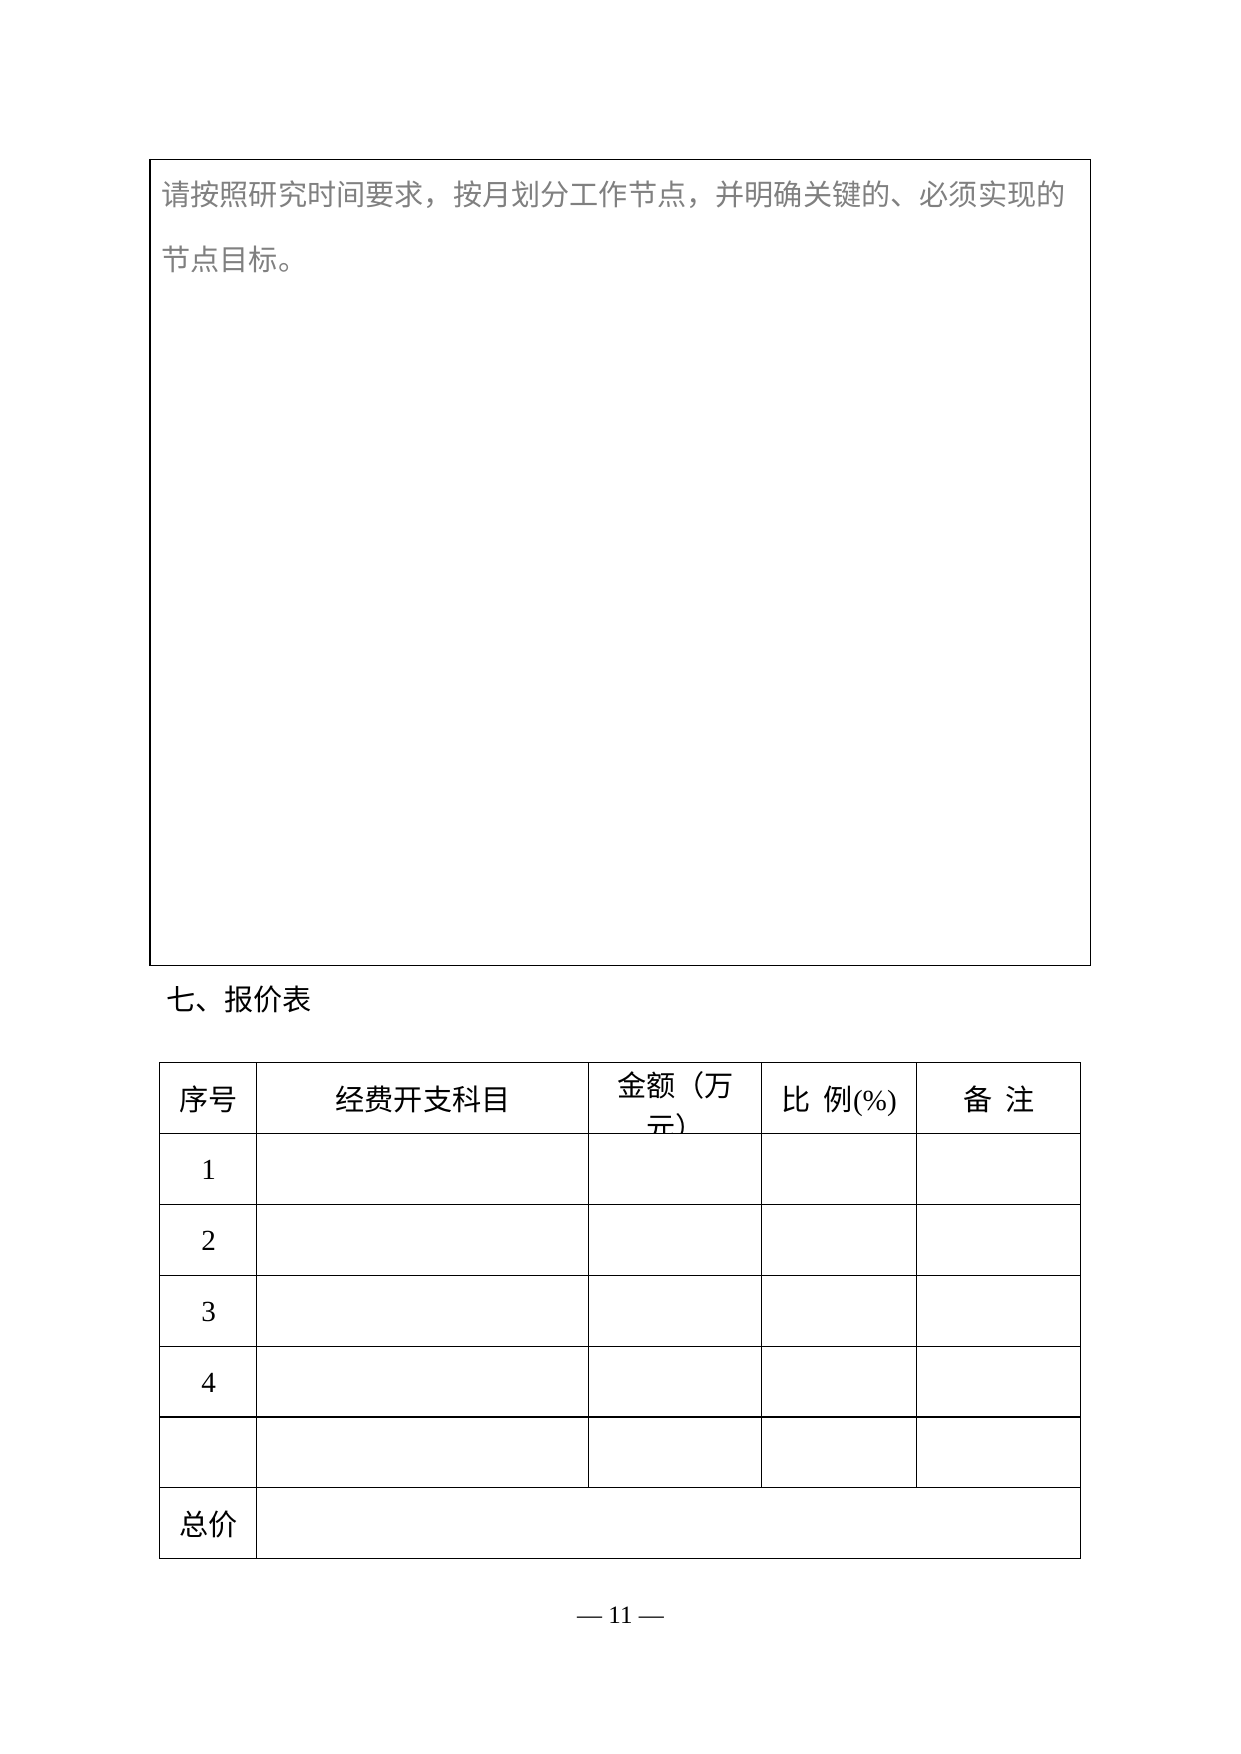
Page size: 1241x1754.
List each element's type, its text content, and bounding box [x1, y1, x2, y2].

table_cell [589, 1276, 761, 1346]
table_header 备 注 [917, 1063, 1080, 1133]
table_cell 总价 [160, 1488, 256, 1558]
table_cell [589, 1205, 761, 1275]
table_header 经费开支科目 [257, 1063, 588, 1133]
table_cell [589, 1418, 761, 1487]
table_cell [257, 1488, 1080, 1558]
table_cell [160, 1418, 256, 1487]
table_cell [917, 1347, 1080, 1416]
table_cell [762, 1347, 916, 1416]
table_cell [917, 1205, 1080, 1275]
table_cell [257, 1205, 588, 1275]
table_header 金额（万元） [589, 1063, 761, 1133]
table_cell [762, 1418, 916, 1487]
table_cell [762, 1134, 916, 1204]
text 七、报价表 [122, 966, 1208, 1031]
table_cell [257, 1134, 588, 1204]
table_header 请按照研究时间要求，按月划分工作节点，并明确关键的、必须实现的节点目标。 [151, 160, 1090, 964]
table_header 比 例(%) [762, 1063, 916, 1133]
table_cell [917, 1418, 1080, 1487]
table_cell 4 [160, 1347, 256, 1416]
table_header 序号 [160, 1063, 256, 1133]
table_cell [589, 1134, 761, 1204]
table_cell 2 [160, 1205, 256, 1275]
table_cell [257, 1347, 588, 1416]
table_cell 3 [160, 1276, 256, 1346]
table_cell [762, 1205, 916, 1275]
table_cell [762, 1276, 916, 1346]
table_cell 1 [160, 1134, 256, 1204]
table_cell [917, 1276, 1080, 1346]
table_cell [917, 1134, 1080, 1204]
table_cell [589, 1347, 761, 1416]
table_cell [257, 1418, 588, 1487]
table_cell [257, 1276, 588, 1346]
